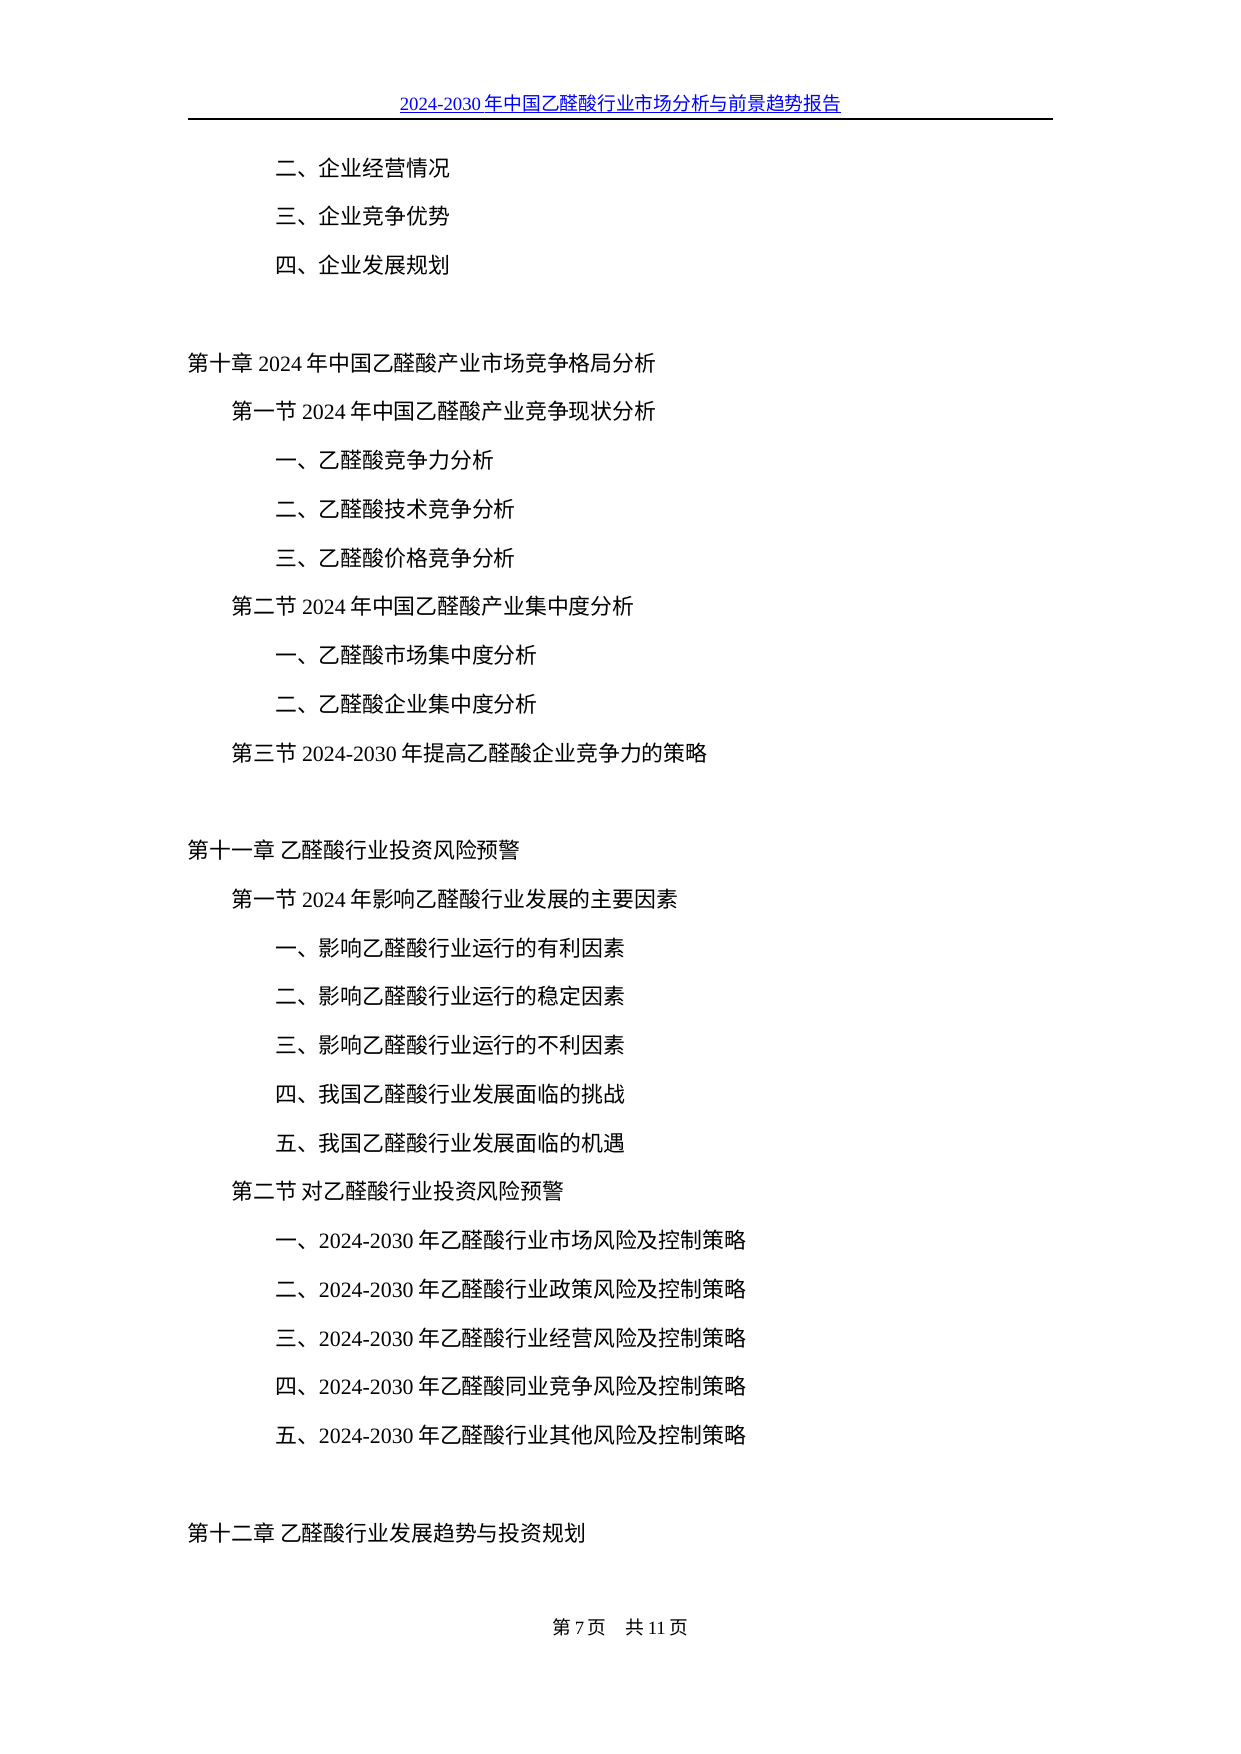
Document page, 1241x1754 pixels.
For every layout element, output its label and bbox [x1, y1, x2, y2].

text [187, 150, 1053, 1548]
